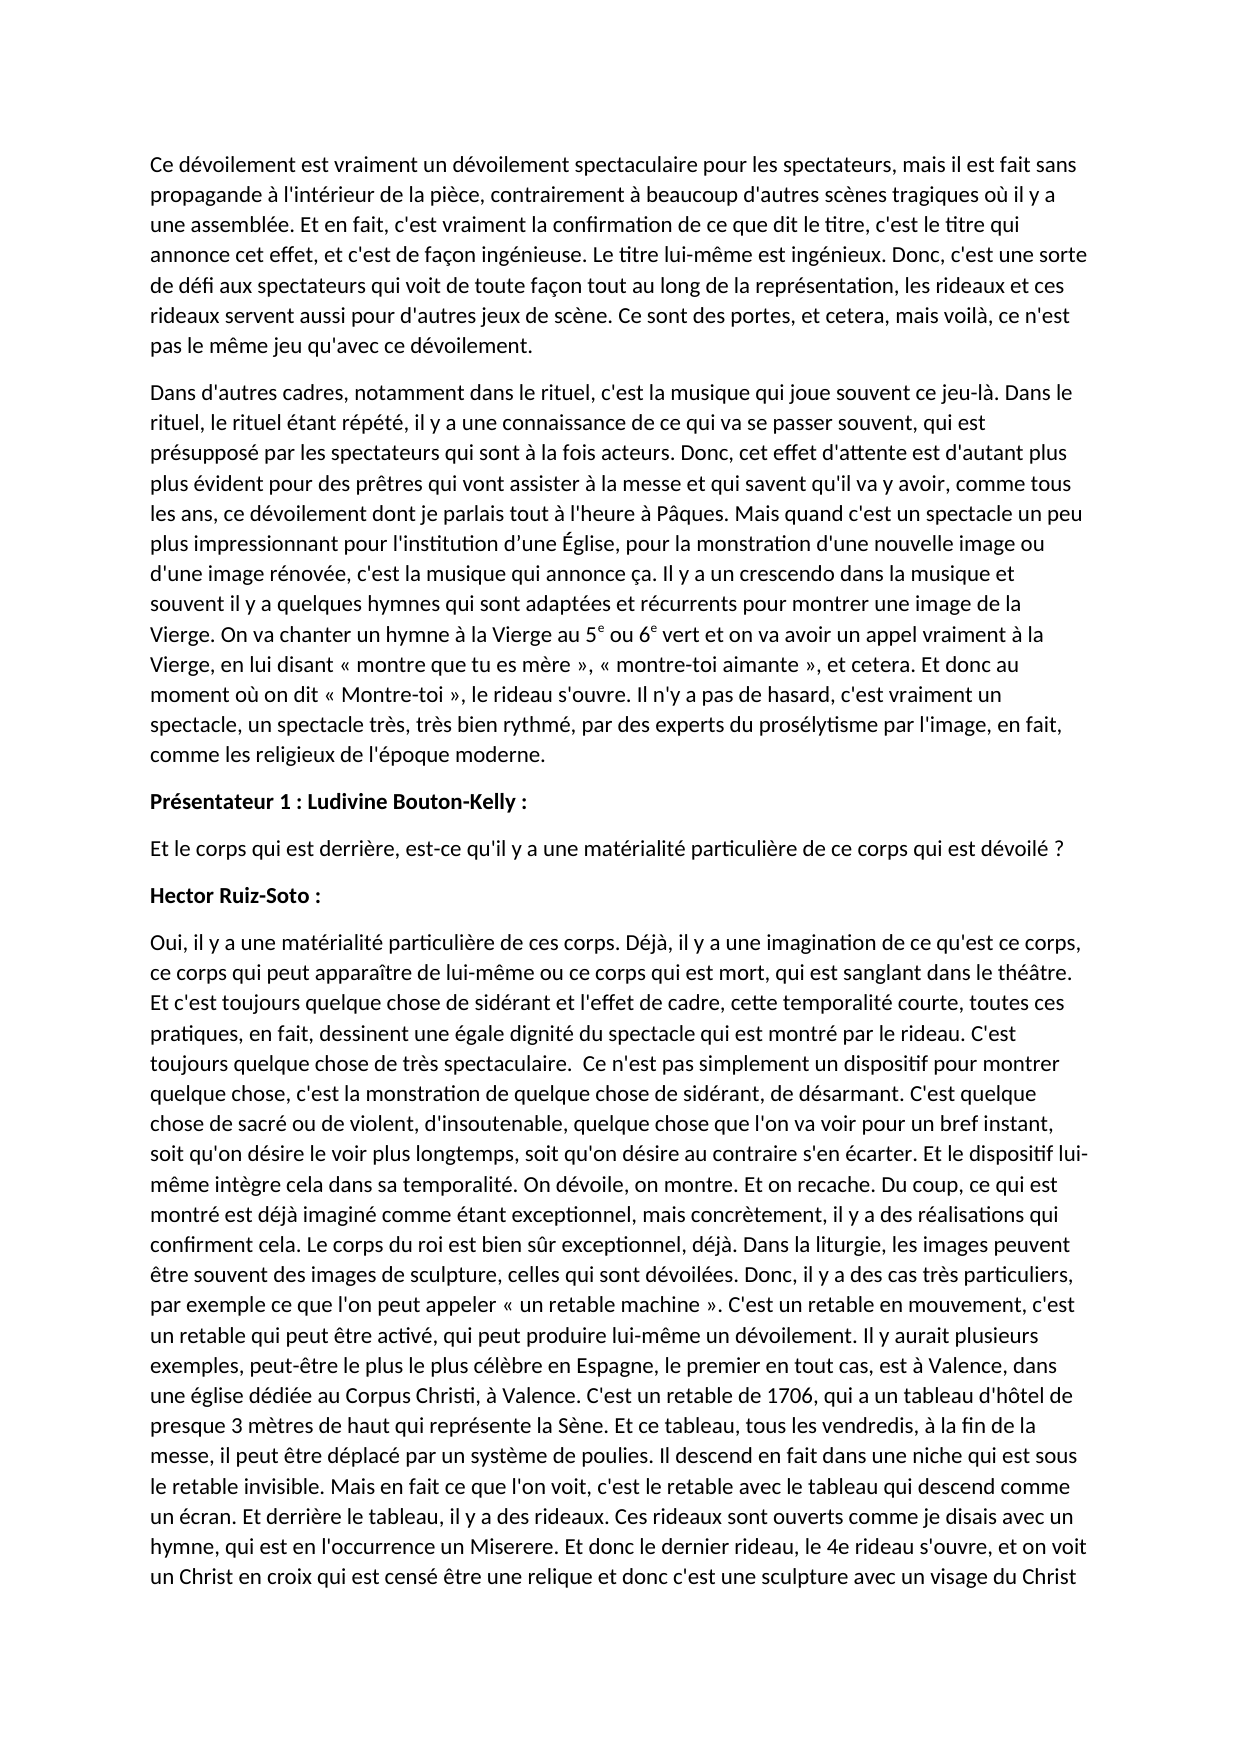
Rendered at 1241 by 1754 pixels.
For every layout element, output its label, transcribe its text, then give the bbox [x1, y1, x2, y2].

text Et le corps qui est derrière, est-ce qu'il y a une matérialité particulière de ce corps qui est dévoilé ? [150, 834, 1090, 862]
text Hector Ruiz-Soto : [150, 881, 1090, 909]
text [150, 928, 1090, 1591]
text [150, 150, 1090, 359]
text Présentateur 1 : Ludivine Bouton-Kelly : [150, 787, 1090, 816]
text Dans d'autres cadres, notamment dans le rituel, c'est la musique qui joue souvent ce jeu-là. Dans le rituel, le rituel étant répété, il y a une connaissance de ce qui va se passer souvent, qui est présupposé par les spectateurs qui sont à la fois acteurs. Donc, cet effet d'attente est d'autant plus plus évident pour des prêtres qui vont assister à la messe et qui savent qu'il va y avoir, comme tous les ans, ce dévoilement dont je parlais tout à l'heure à Pâques. Mais quand c'est un spectacle un peu plus impressionnant pour l'institution d’une Église, pour la monstration d'une nouvelle image ou d'une image rénovée, c'est la musique qui annonce ça. Il y a un crescendo dans la musique et souvent il y a quelques hymnes qui sont adaptées et récurrents pour montrer une image de la Vierge. On va chanter un hymne à la Vierge au 5e ou 6e vert et on va avoir un appel vraiment à la Vierge, en lui disant « montre que tu es mère », « montre-toi aimante », et cetera. Et donc au moment où on dit « Montre-toi », le rideau s'ouvre. Il n'y a pas de hasard, c'est vraiment un spectacle, un spectacle très, très bien rythmé, par des experts du prosélytisme par l'image, en fait, comme les religieux de l'époque moderne. [150, 378, 1090, 769]
